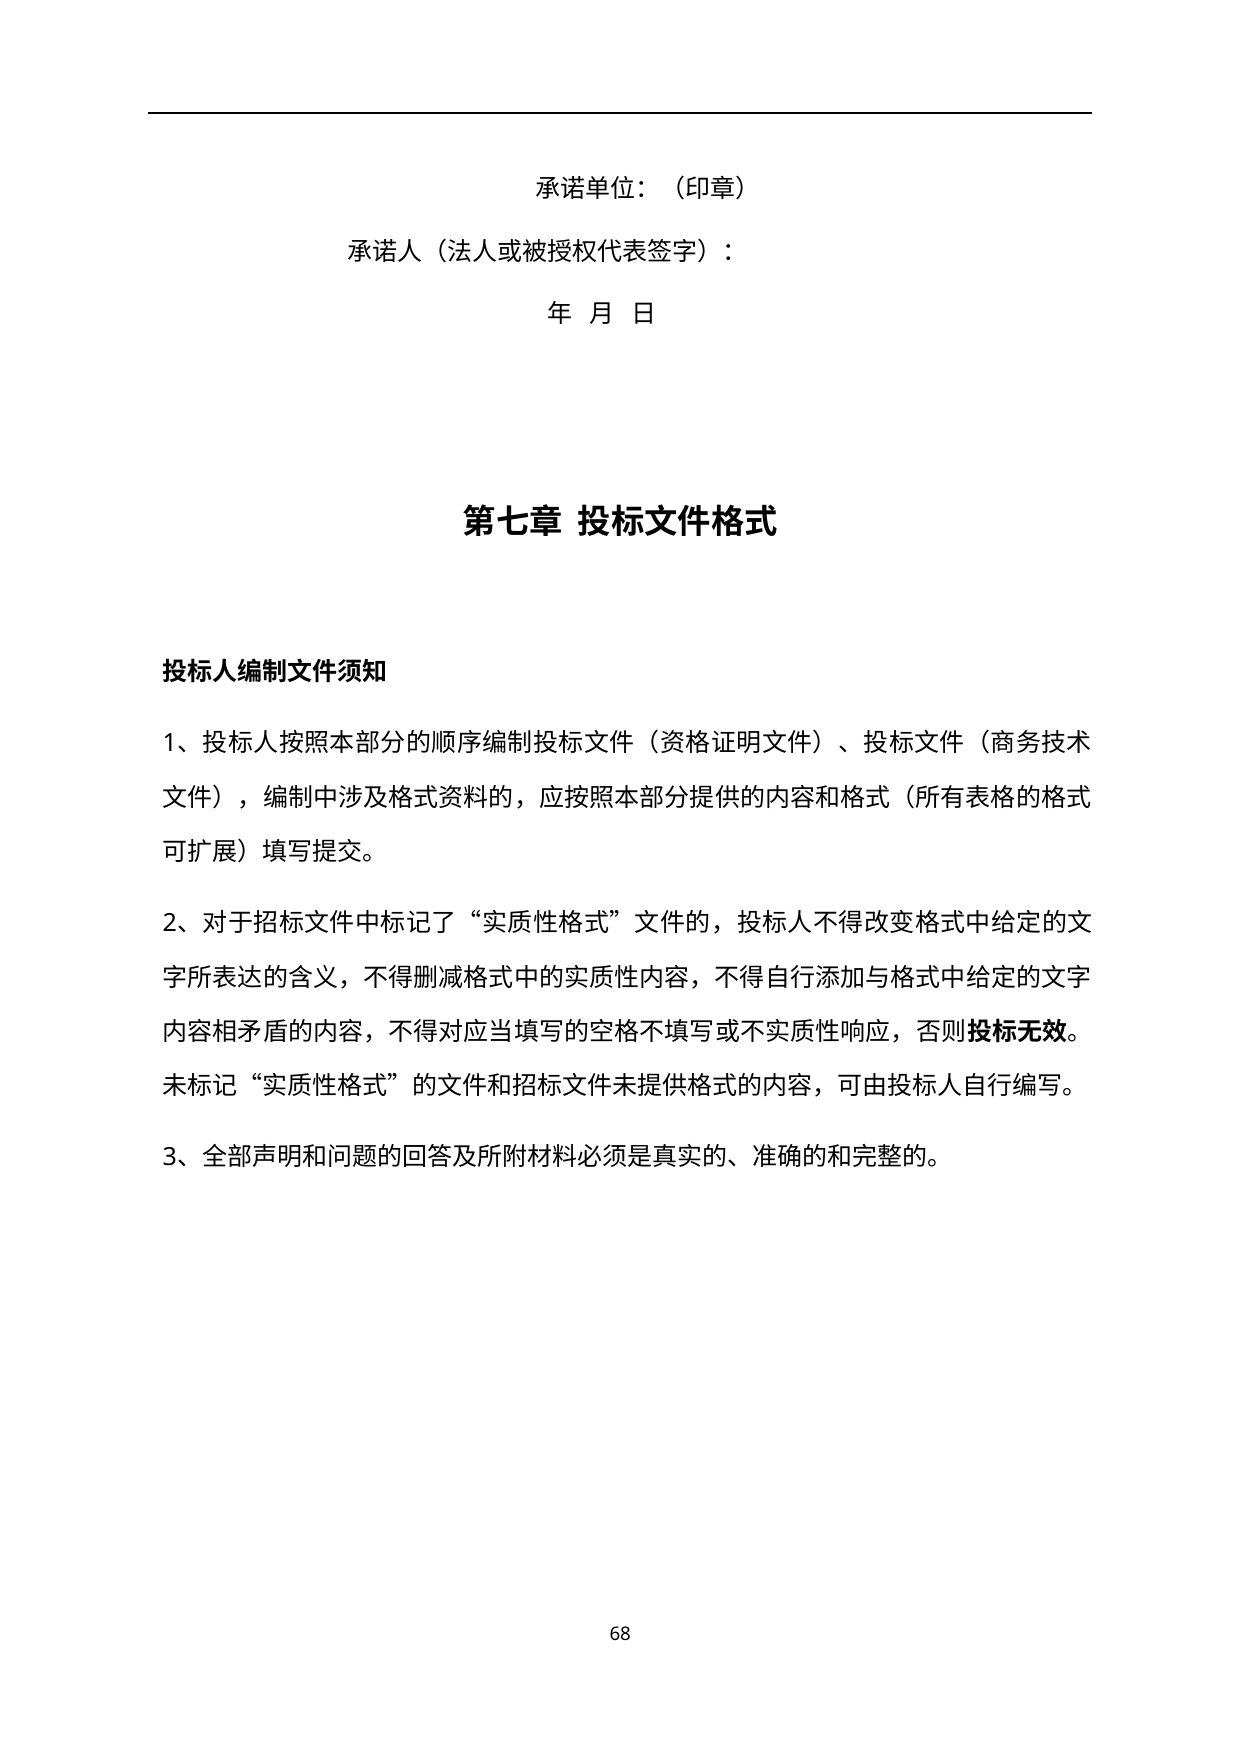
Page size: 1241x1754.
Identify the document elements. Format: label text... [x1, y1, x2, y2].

text 承诺人（法人或被授权代表签字）： [148, 210, 1092, 273]
text 第七章 投标文件格式 [148, 495, 1092, 543]
text 3、全部声明和问题的回答及所附材料必须是真实的、准确的和完整的。 [162, 1137, 1092, 1173]
text 承诺单位：（印章） [148, 148, 1092, 210]
text 投标人编制文件须知 [162, 652, 1092, 688]
text 年 月 日 [148, 273, 1092, 335]
text 1、投标人按照本部分的顺序编制投标文件（资格证明文件）、投标文件（商务技术文件），编制中涉及格式资料的，应按照本部分提供的内容和格式（所有表格的格式可扩展）填写提交。 [162, 723, 1092, 868]
text 2、对于招标文件中标记了“实质性格式”文件的，投标人不得改变格式中给定的文字所表达的含义，不得删减格式中的实质性内容，不得自行添加与格式中给定的文字内容相矛盾的内容，不得对应当填写的空格不填写或不实质性响应，否则投标无效。未标记“实质性格式”的文件和招标文件未提供格式的内容，可由投标人自行编写。 [162, 903, 1092, 1102]
